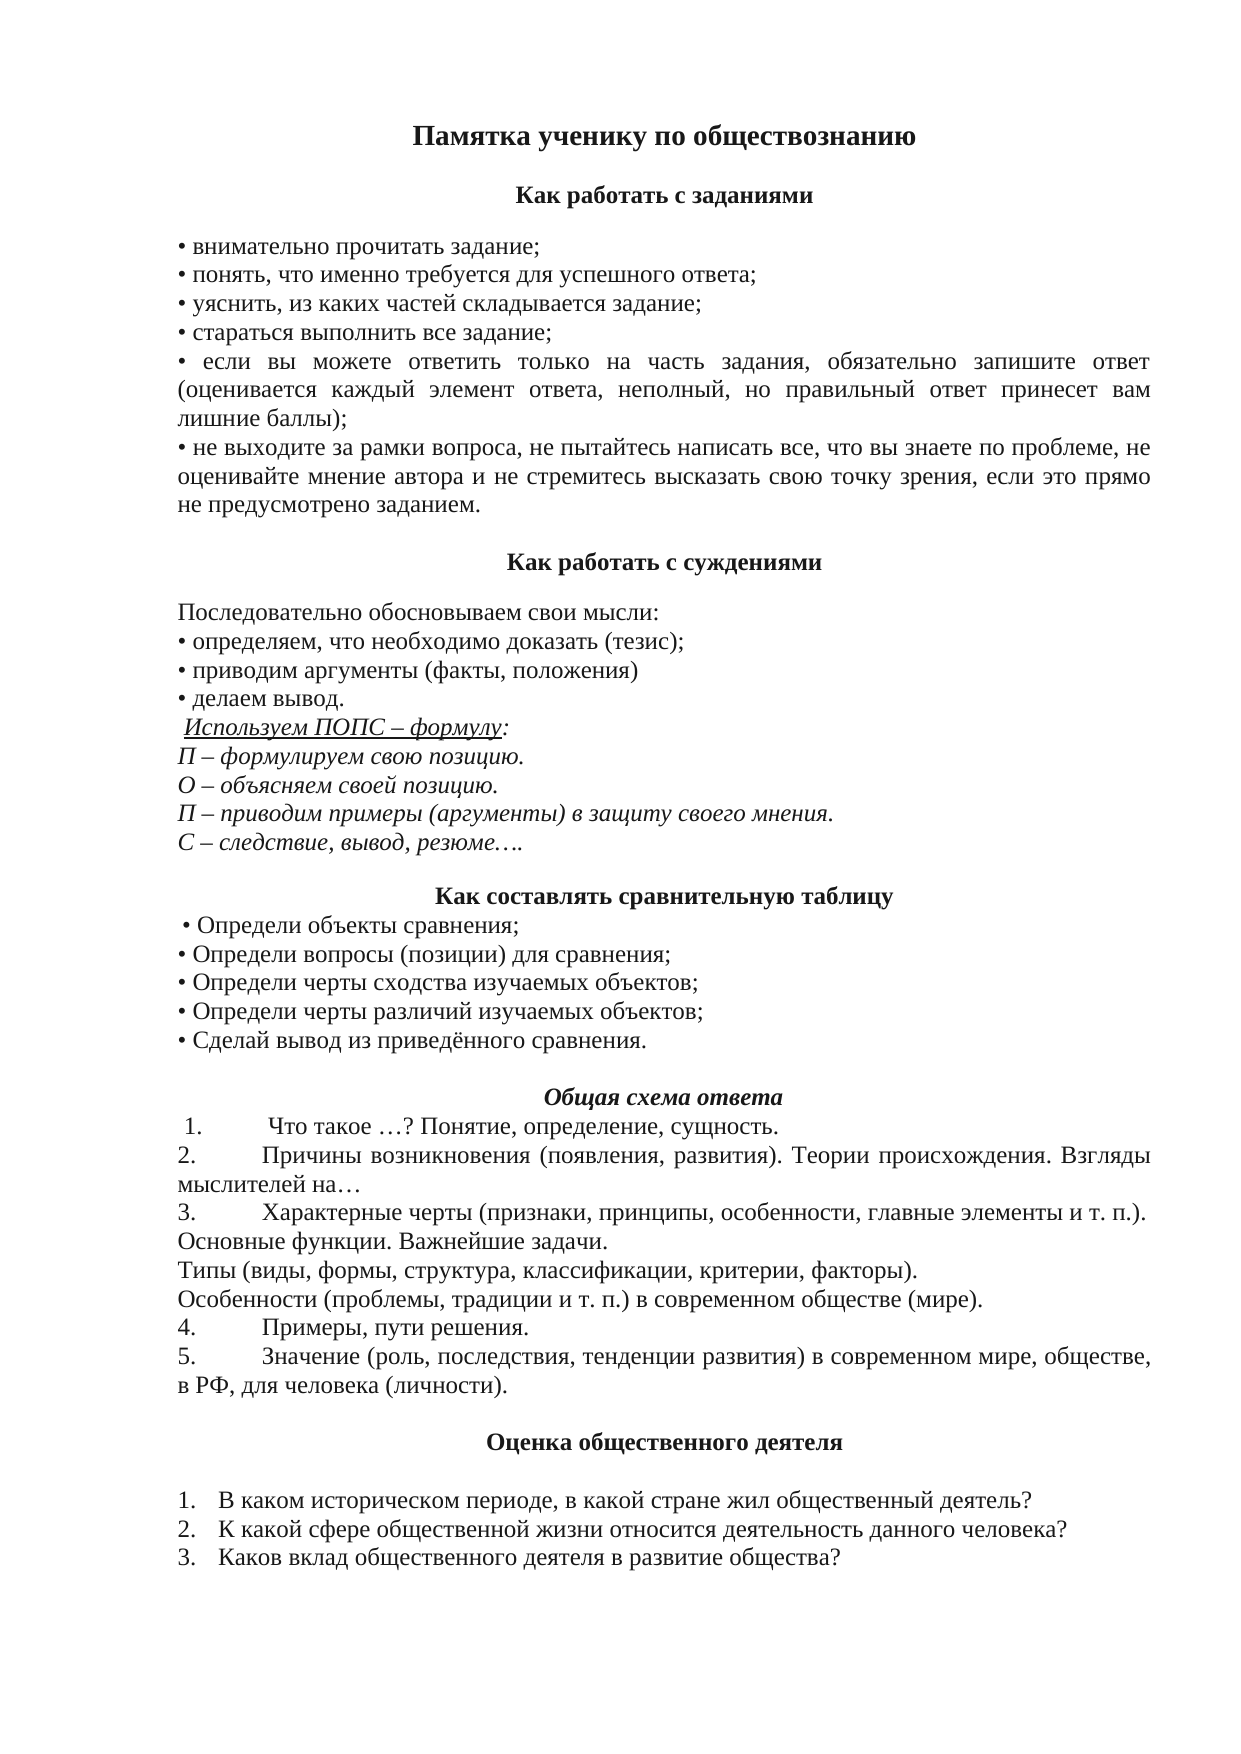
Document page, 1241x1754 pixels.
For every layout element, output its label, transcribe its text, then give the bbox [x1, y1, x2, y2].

text Типы (виды, формы, структура, классификации, критерии, факторы). [177, 1255, 1152, 1284]
text • определяем, что необходимо доказать (тезис); [177, 626, 1152, 655]
text Общая схема ответа [177, 1082, 1152, 1111]
text 3. Характерные черты (признаки, принципы, особенности, главные элементы и т. п.). [177, 1197, 1152, 1226]
text Последовательно обосновываем свои мысли: [177, 597, 1152, 626]
text • Сделай вывод из приведённого сравнения. [177, 1025, 1152, 1054]
text • стараться выполнить все задание; [177, 317, 1152, 346]
text 1. Что такое …? Понятие, определение, сущность. [177, 1111, 1152, 1140]
text • уяснить, из каких частей складывается задание; [177, 288, 1152, 317]
text 2. К какой сфере общественной жизни относится деятельность данного человека? [177, 1514, 1152, 1542]
text Как работать с заданиями [177, 180, 1152, 209]
text Оценка общественного деятеля [177, 1427, 1152, 1456]
text • делаем вывод. [177, 683, 1152, 712]
text Как составлять сравнительную таблицу [177, 881, 1152, 910]
text Особенности (проблемы, традиции и т. п.) в современном обществе (мире). [177, 1284, 1152, 1312]
text • приводим аргументы (факты, положения) [177, 655, 1152, 683]
text • Определи вопросы (позиции) для сравнения; [177, 939, 1152, 967]
text Используем ПОПС – формулу: [177, 712, 1152, 741]
text 5. Значение (роль, последствия, тенденции развития) в современном мире, обществе, в РФ, для человека (личности). [177, 1341, 1152, 1399]
text • понять, что именно требуется для успешного ответа; [177, 259, 1152, 288]
text 2. Причины возникновения (появления, развития). Теории происхождения. Взгляды мыслителей на… [177, 1140, 1152, 1197]
text • Определи черты различий изучаемых объектов; [177, 996, 1152, 1025]
text Как работать с суждениями [177, 547, 1152, 576]
text 4. Примеры, пути решения. [177, 1312, 1152, 1341]
text С – следствие, вывод, резюме…. [177, 827, 1152, 856]
text 3. Каков вклад общественного деятеля в развитие общества? [177, 1542, 1152, 1571]
text Памятка ученику по обществознанию [177, 118, 1152, 152]
text П – приводим примеры (аргументы) в защиту своего мнения. [177, 798, 1152, 827]
text • внимательно прочитать задание; [177, 231, 1152, 259]
text • если вы можете ответить только на часть задания, обязательно запишите ответ (оценивается каждый элемент ответа, неполный, но правильный ответ принесет вам лишние баллы); [177, 346, 1152, 432]
text П – формулируем свою позицию. [177, 741, 1152, 770]
text • Определи черты сходства изучаемых объектов; [177, 967, 1152, 996]
text О – объясняем своей позицию. [177, 770, 1152, 798]
text 1. В каком историческом периоде, в какой стране жил общественный деятель? [177, 1485, 1152, 1514]
text Основные функции. Важнейшие задачи. [177, 1226, 1152, 1255]
text • Определи объекты сравнения; [177, 910, 1152, 939]
text • не выходите за рамки вопроса, не пытайтесь написать все, что вы знаете по проблеме, не оценивайте мнение автора и не стремитесь высказать свою точку зрения, если это прямо не предусмотрено заданием. [177, 432, 1152, 518]
